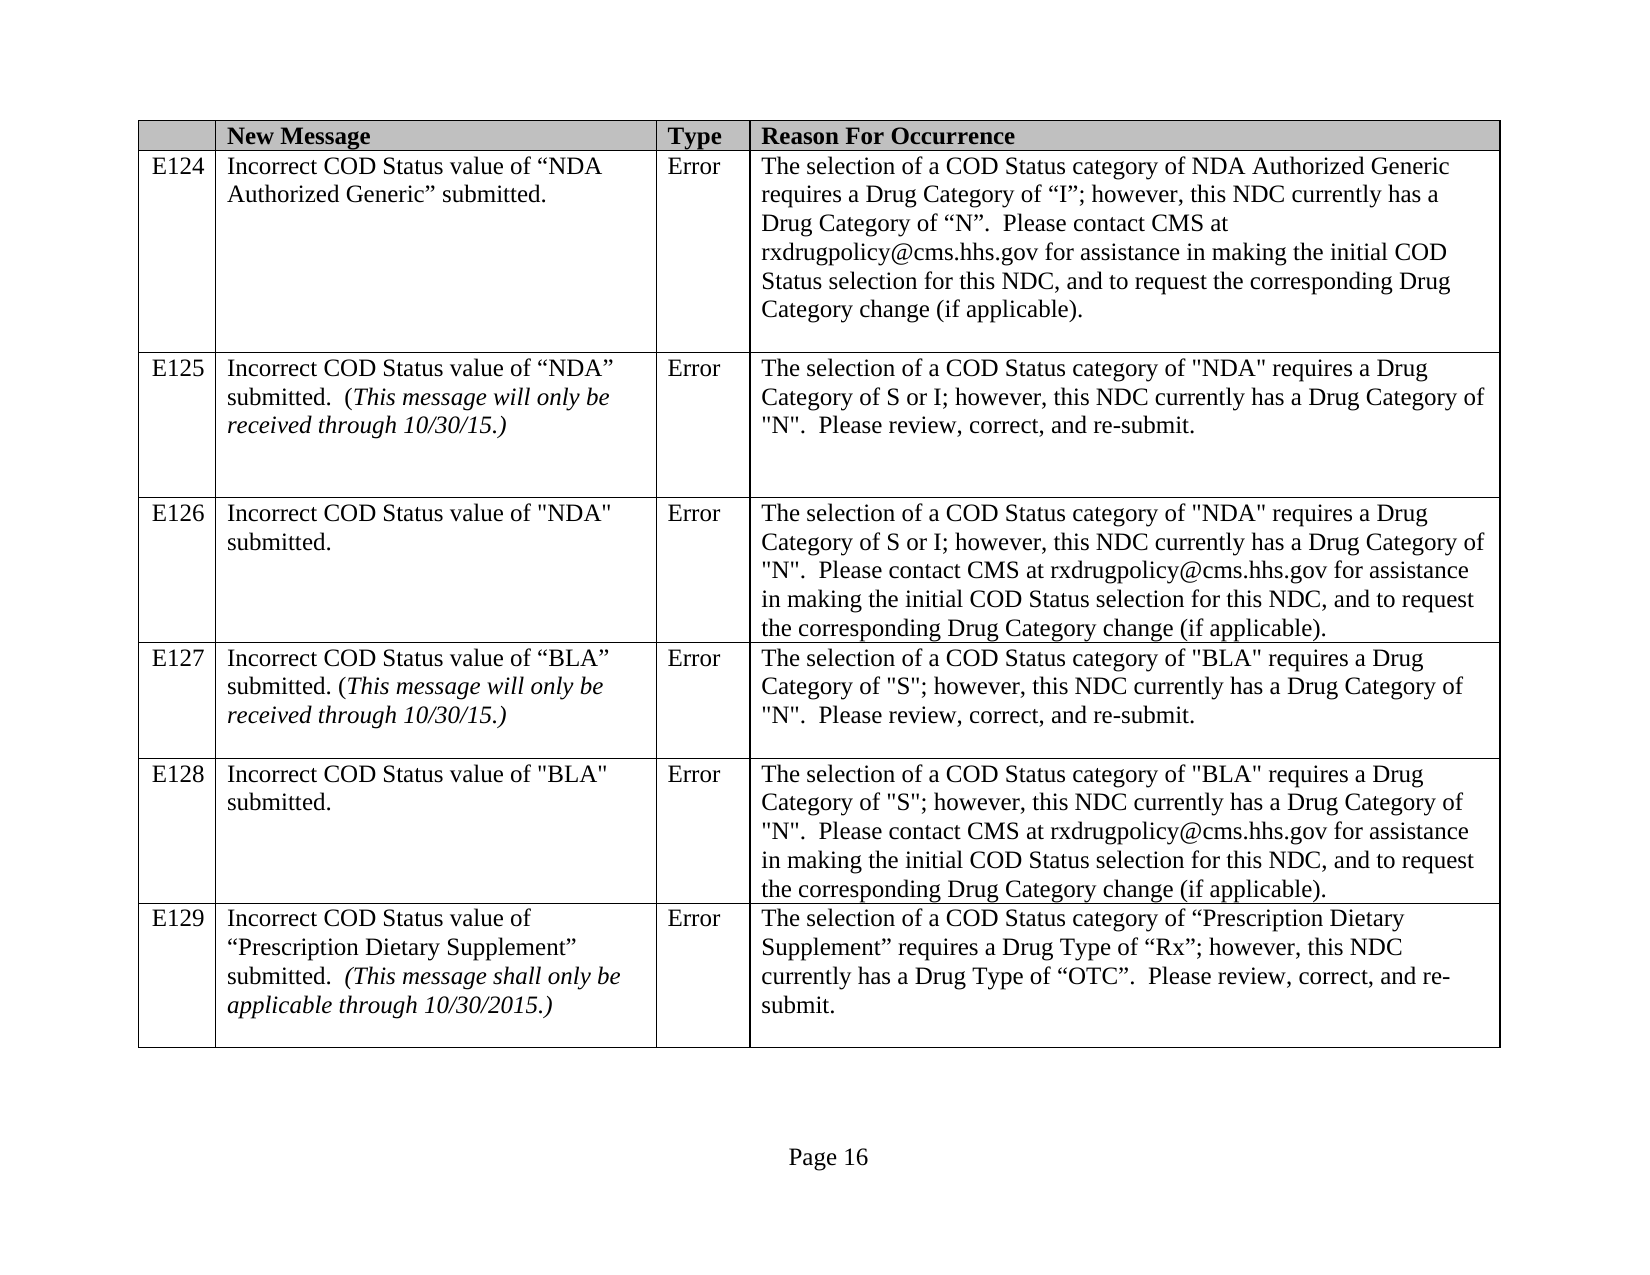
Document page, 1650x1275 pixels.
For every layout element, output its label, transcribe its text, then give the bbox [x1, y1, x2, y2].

table_cell The selection of a COD Status category of "BLA" requires a Drug Category of "S"; however, this NDC currently has a Drug Category of "N". Please review, correct, and re-submit. [751, 643, 1499, 758]
table_cell E129 [139, 904, 215, 1047]
table_cell Error [657, 353, 749, 497]
table_cell Incorrect COD Status value of “BLA” submitted. (This message will only be received through 10/30/15.) [216, 643, 656, 758]
table_cell Incorrect COD Status value of "BLA" submitted. [216, 759, 656, 902]
table_cell Incorrect COD Status value of “Prescription Dietary Supplement” submitted. (This message shall only be applicable through 10/30/2015.) [216, 904, 656, 1047]
table_cell The selection of a COD Status category of "BLA" requires a Drug Category of "S"; however, this NDC currently has a Drug Category of "N". Please contact CMS at rxdrugpolicy@cms.hhs.gov for assistance in making the initial COD Status selection for this NDC, and to request the corresponding Drug Category change (if applicable). [751, 759, 1499, 902]
table_cell E127 [139, 643, 215, 758]
table_cell Error [657, 759, 749, 902]
table_cell E126 [139, 498, 215, 642]
table_cell Incorrect COD Status value of "NDA" submitted. [216, 498, 656, 642]
table_header Type [657, 121, 749, 150]
table_cell Error [657, 151, 749, 352]
table_cell E125 [139, 353, 215, 497]
table_cell E128 [139, 759, 215, 902]
table_cell E124 [139, 151, 215, 352]
table_cell The selection of a COD Status category of “Prescription Dietary Supplement” requires a Drug Type of “Rx”; however, this NDC currently has a Drug Type of “OTC”. Please review, correct, and re-submit. [751, 904, 1499, 1047]
table_cell Error [657, 643, 749, 758]
table_header [139, 121, 215, 150]
table_cell Incorrect COD Status value of “NDA” submitted. (This message will only be received through 10/30/15.) [216, 353, 656, 497]
table_cell Error [657, 498, 749, 642]
table_cell Error [657, 904, 749, 1047]
table_cell Incorrect COD Status value of “NDA Authorized Generic” submitted. [216, 151, 656, 352]
table_cell The selection of a COD Status category of "NDA" requires a Drug Category of S or I; however, this NDC currently has a Drug Category of "N". Please review, correct, and re-submit. [751, 353, 1499, 497]
table_cell The selection of a COD Status category of "NDA" requires a Drug Category of S or I; however, this NDC currently has a Drug Category of "N". Please contact CMS at rxdrugpolicy@cms.hhs.gov for assistance in making the initial COD Status selection for this NDC, and to request the corresponding Drug Category change (if applicable). [751, 498, 1499, 642]
table_header Reason For Occurrence [751, 121, 1499, 150]
table_header New Message [216, 121, 656, 150]
table_cell The selection of a COD Status category of NDA Authorized Generic requires a Drug Category of “I”; however, this NDC currently has a Drug Category of “N”. Please contact CMS at rxdrugpolicy@cms.hhs.gov for assistance in making the initial COD Status selection for this NDC, and to request the corresponding Drug Category change (if applicable). [751, 151, 1499, 352]
